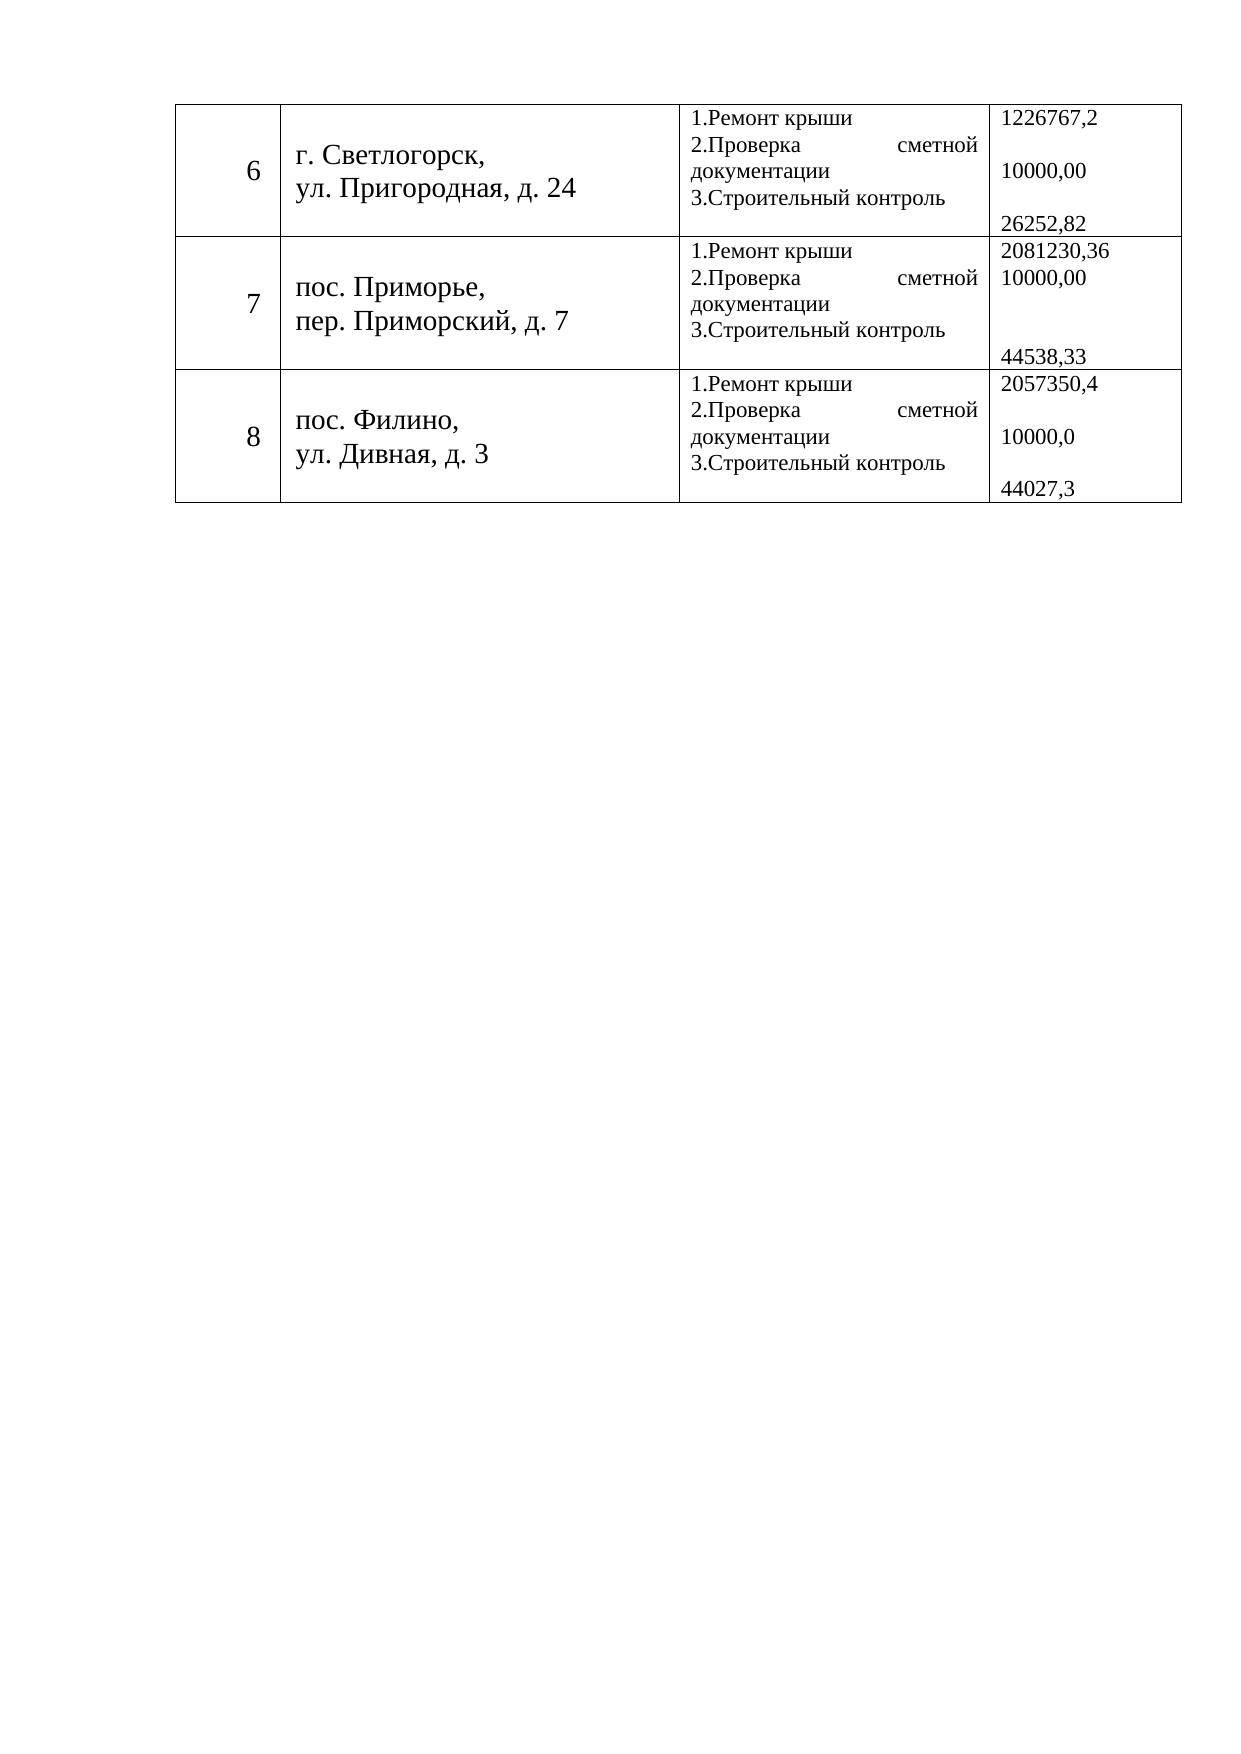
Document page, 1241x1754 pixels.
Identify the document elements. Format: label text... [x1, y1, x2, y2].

table_cell 1.Ремонт крыши 2.Проверка сметной документации 3.Строительный контроль [680, 237, 989, 369]
table_cell г. Светлогорск, ул. Пригородная, д. 24 [281, 105, 679, 236]
table_cell 1.Ремонт крыши 2.Проверка сметной документации 3.Строительный контроль [680, 105, 989, 236]
table_cell 1226767,2 10000,00 26252,82 [990, 105, 1181, 236]
table_cell пос. Филино, ул. Дивная, д. 3 [281, 370, 679, 502]
table_cell 2057350,4 10000,0 44027,3 [990, 370, 1181, 502]
table_cell пос. Приморье, пер. Приморский, д. 7 [281, 237, 679, 369]
table_cell 1.Ремонт крыши 2.Проверка сметной документации 3.Строительный контроль [680, 370, 989, 502]
table_cell 6 [176, 105, 280, 236]
table_cell 8 [176, 370, 280, 502]
table_cell 2081230,36 10000,00 44538,33 [990, 237, 1181, 369]
table_cell 7 [176, 237, 280, 369]
